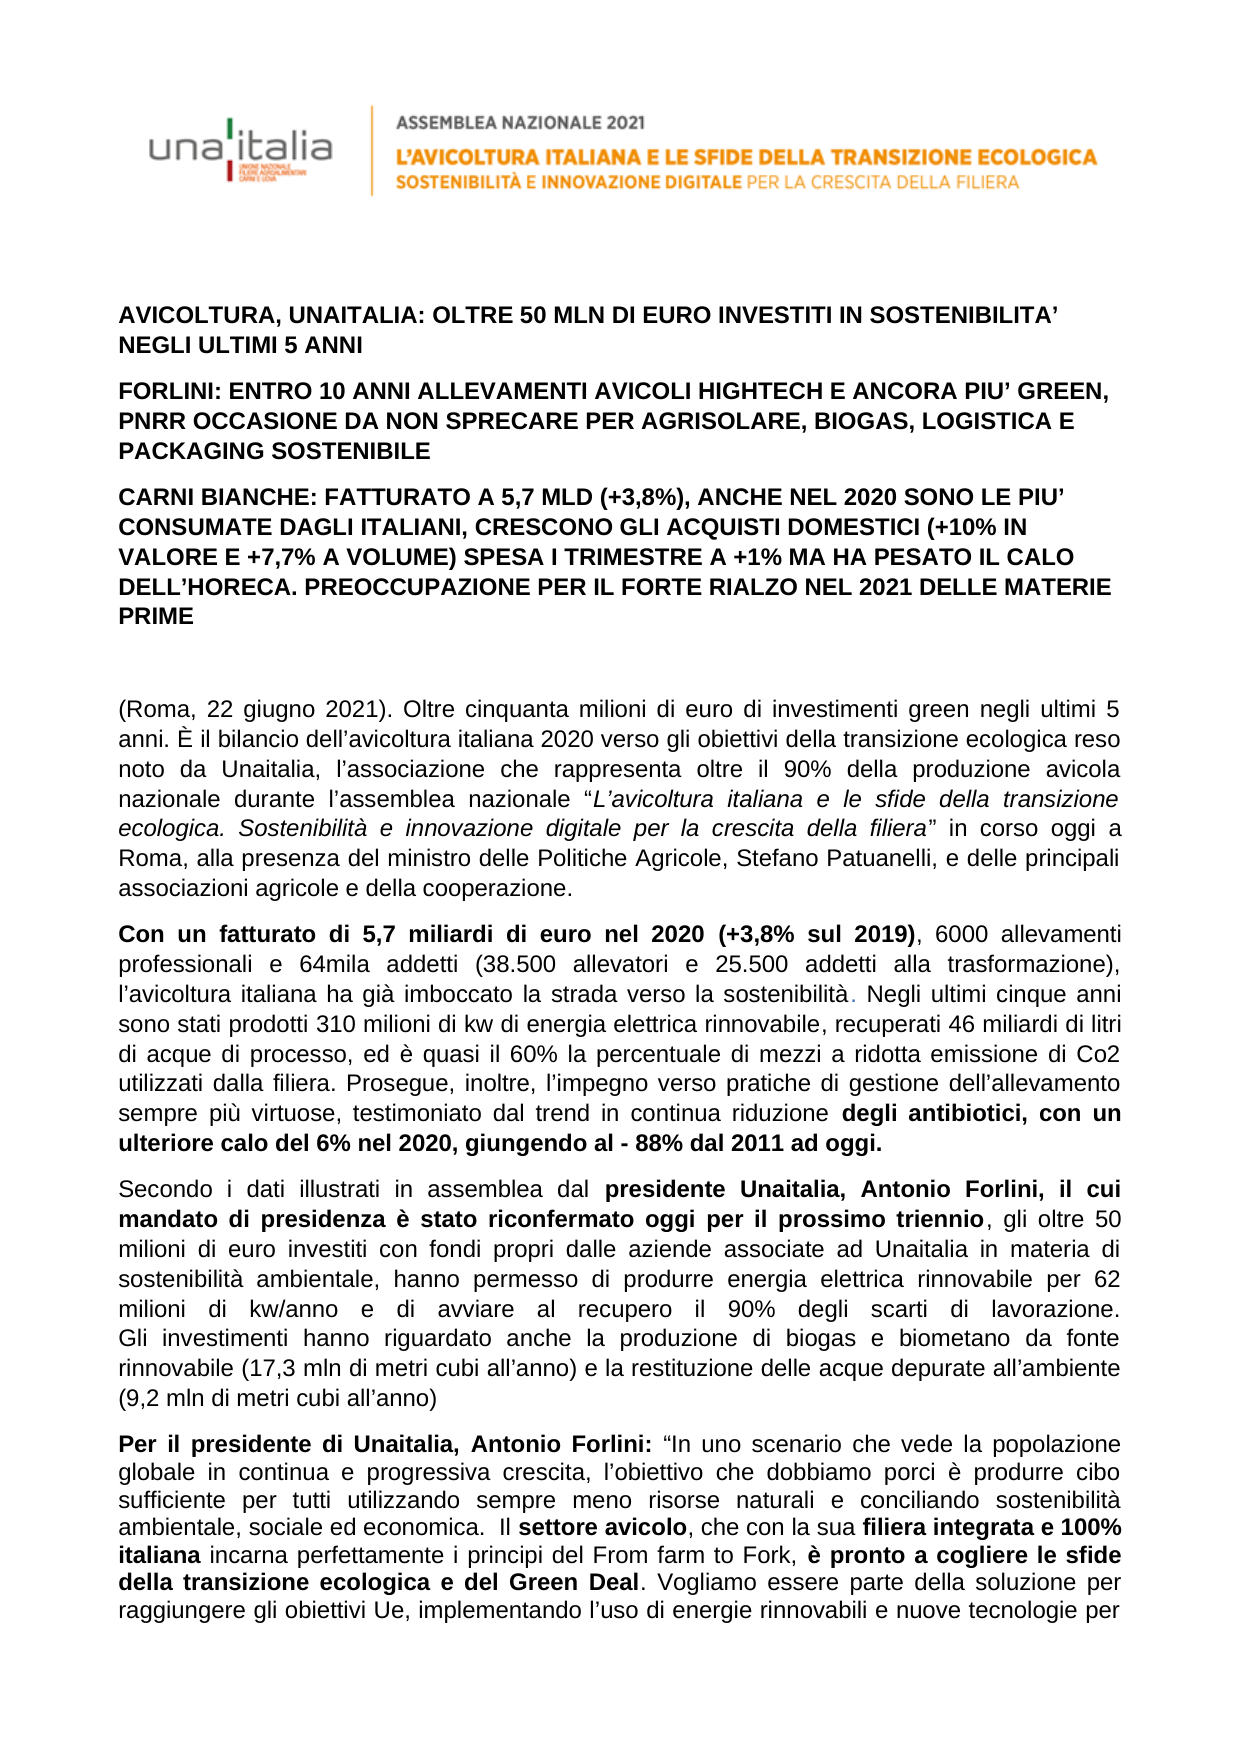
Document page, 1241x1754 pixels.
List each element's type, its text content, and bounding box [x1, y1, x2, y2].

picture [118, 73, 1123, 236]
text CARNI BIANCHE: FATTURATO A 5,7 MLD (+3,8%), ANCHE NEL 2020 SONO LE PIU’ CONSUMATE DAGLI ITALIANI, CRESCONO GLI ACQUISTI DOMESTICI (+10% IN VALORE E +7,7% A VOLUME) SPESA I TRIMESTRE A +1% MA HA PESATO IL CALO DELL’HORECA. PREOCCUPAZIONE PER IL FORTE RIALZO NEL 2021 DELLE MATERIE PRIME [118, 483, 1122, 630]
text AVICOLTURA, UNAITALIA: OLTRE 50 MLN DI EURO INVESTITI IN SOSTENIBILITA’ NEGLI ULTIMI 5 ANNI [118, 301, 1122, 358]
text FORLINI: ENTRO 10 ANNI ALLEVAMENTI AVICOLI HIGHTECH E ANCORA PIU’ GREEN, PNRR OCCASIONE DA NON SPRECARE PER AGRISOLARE, BIOGAS, LOGISTICA E PACKAGING SOSTENIBILE [118, 377, 1122, 464]
